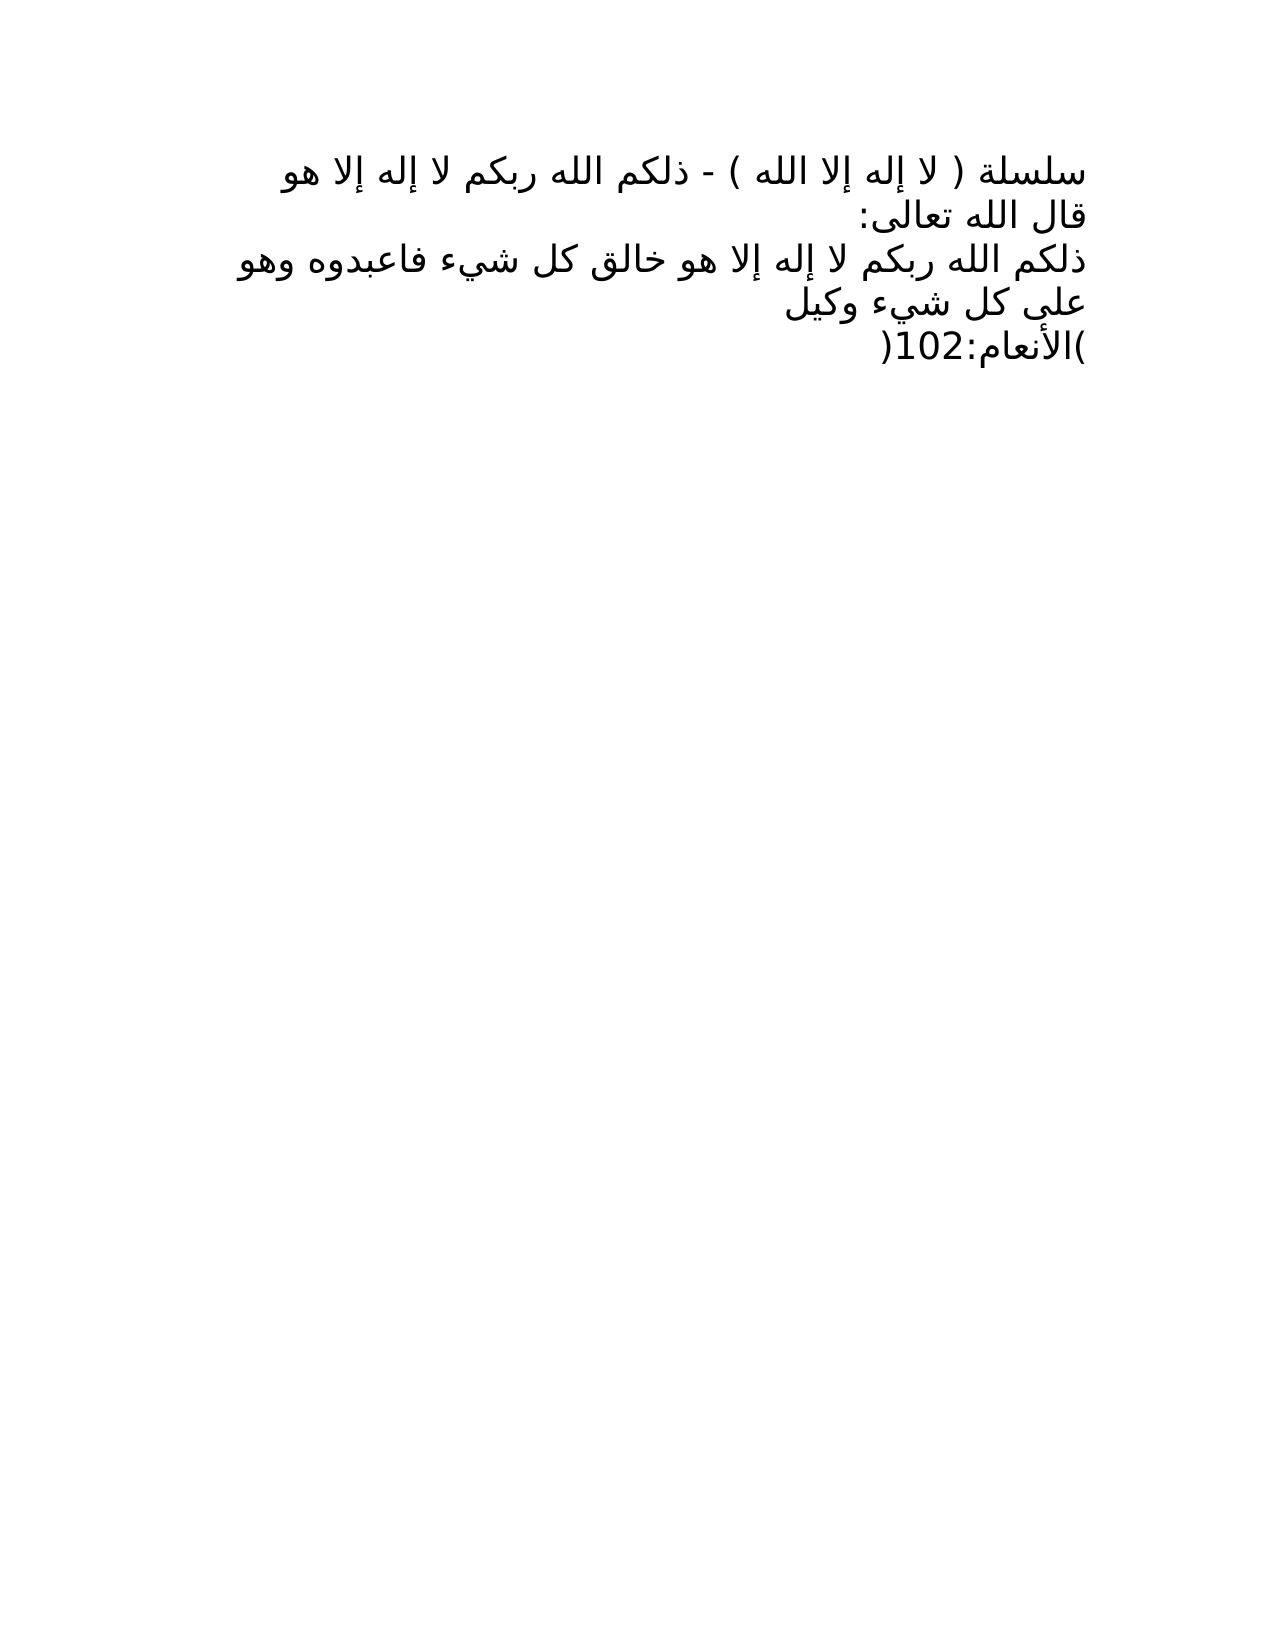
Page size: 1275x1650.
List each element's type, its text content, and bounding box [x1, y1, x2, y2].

text )الأنعام:102( [187, 324, 1087, 368]
text سلسلة ( لا إله إلا الله ) - ذلكم الله ربكم لا إله إلا هو [187, 150, 1087, 194]
text قال الله تعالى: [187, 194, 1087, 237]
text ذلكم الله ربكم لا إله إلا هو خالق كل شيء فاعبدوه وهو على كل شيء وكيل [187, 237, 1087, 324]
